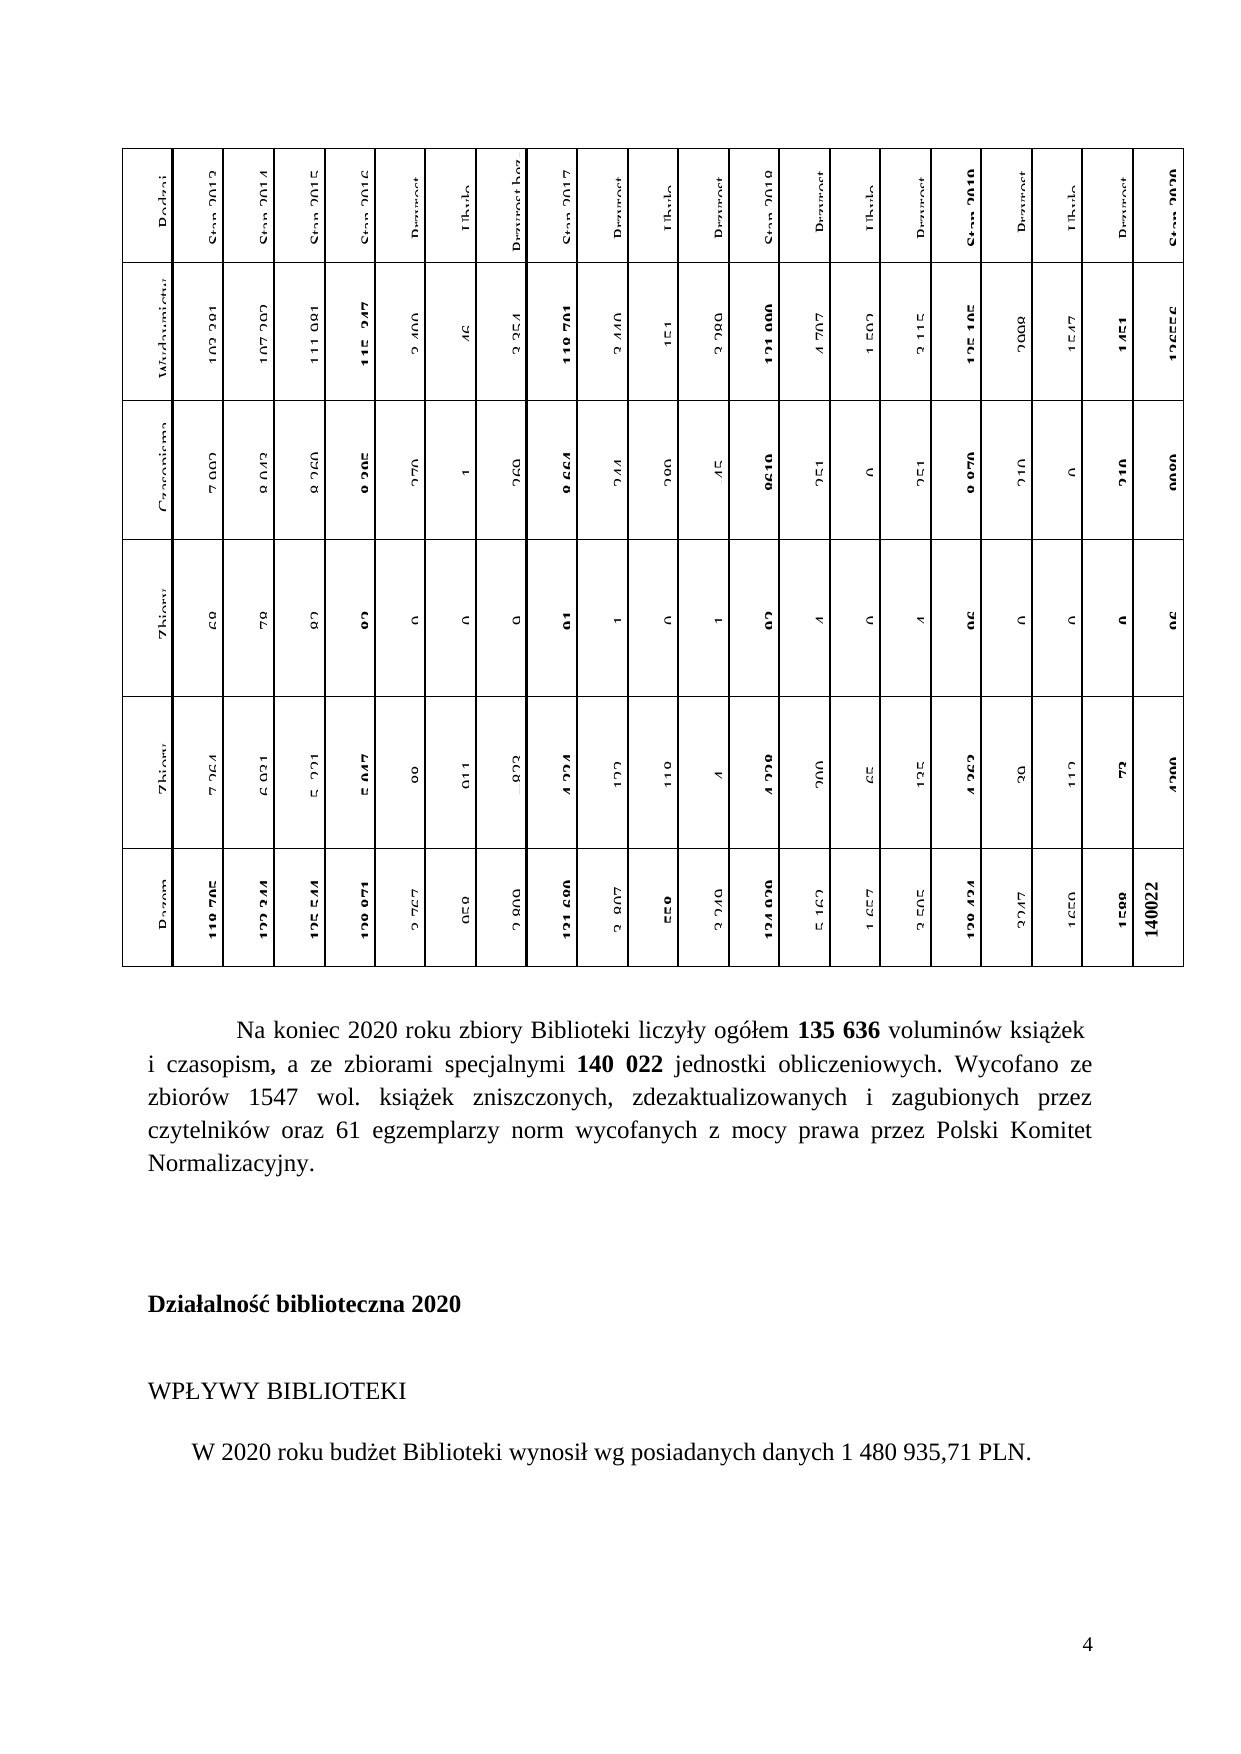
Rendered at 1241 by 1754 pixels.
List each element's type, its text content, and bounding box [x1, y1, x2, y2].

table_cell 1 [578, 540, 627, 696]
table_header Ubyło [629, 149, 677, 262]
table_cell 9080 [1134, 401, 1183, 539]
table_cell 1547 [1033, 263, 1081, 400]
table_cell 65 [831, 697, 879, 848]
table_header Przyrost bezwzględny [679, 149, 728, 262]
subtitle WPŁYWY BIBLIOTEKI [148, 1376, 1093, 1404]
table_cell 68 [174, 540, 222, 696]
table_cell 0 [1083, 540, 1132, 696]
table_header Stan 2013 [174, 149, 222, 262]
table_cell 1588 [1083, 849, 1132, 966]
table_cell 125 105 [932, 263, 980, 400]
table_header Stan 2019 [932, 149, 980, 262]
table_cell Wydawnictwa zwarte (vol.) [123, 263, 171, 400]
table_cell 5 221 [275, 697, 324, 848]
table_cell 122 [578, 697, 627, 848]
table_cell - 73 [1083, 697, 1132, 848]
table_cell 88 [376, 697, 424, 848]
table_cell 3 400 [376, 263, 424, 400]
table_header Przyrost bezwzględny [1083, 149, 1132, 262]
table_cell 0 [982, 540, 1031, 696]
text W 2020 roku budżet Biblioteki wynosił wg posiadanych danych 1 480 935,71 PLN. [148, 1437, 1093, 1466]
table_cell 3 767 [376, 849, 424, 966]
table_header Stan 2015 [275, 149, 324, 262]
table_cell 7 264 [174, 697, 222, 848]
table_header Stan 2016 [326, 149, 374, 262]
table_cell 131 680 [528, 849, 576, 966]
table_cell 118 705 [174, 849, 222, 966]
table_cell 1 657 [831, 849, 879, 966]
table_cell Zbiory elektroniczne zinwentaryzow. [123, 540, 171, 696]
table_cell 140022 [1134, 849, 1183, 966]
table_cell 251 [881, 401, 930, 539]
table_cell 6 931 [224, 697, 273, 848]
table_cell 1 592 [831, 263, 879, 400]
table_cell 200 [780, 697, 829, 848]
table_cell 911 [426, 697, 475, 848]
table_cell 115 347 [326, 263, 374, 400]
table_cell 126556 [1134, 263, 1183, 400]
table_cell 103 381 [174, 263, 222, 400]
table_cell 269 [477, 401, 525, 539]
table_cell 3 354 [477, 263, 525, 400]
table_cell 4290 [1134, 697, 1183, 848]
table_cell 4 [881, 540, 930, 696]
table_header Przyrost [780, 149, 829, 262]
table_cell 0 [831, 540, 879, 696]
table_cell 151 [629, 263, 677, 400]
table_cell 4 707 [780, 263, 829, 400]
table_cell 134 929 [730, 849, 778, 966]
table_cell 3 440 [578, 263, 627, 400]
table_cell 82 [326, 540, 374, 696]
table_cell Czasopisma (vol) [123, 401, 171, 539]
table_cell 1 [679, 540, 728, 696]
table_cell 107 292 [224, 263, 273, 400]
table_cell 78 [224, 540, 273, 696]
table_cell 96 [1134, 540, 1183, 696]
table_cell 39 [982, 697, 1031, 848]
table_header Stan 2018 [730, 149, 778, 262]
table_header Ubyło [426, 149, 475, 262]
table_cell 210 [1083, 401, 1132, 539]
table_cell 111 981 [275, 263, 324, 400]
table_cell 118 701 [528, 263, 576, 400]
table_cell 0 [629, 540, 677, 696]
table_cell 118 [629, 697, 677, 848]
table_cell 8 395 [326, 401, 374, 539]
table_cell 4 [780, 540, 829, 696]
table_cell 958 [426, 849, 475, 966]
table_cell 46 [426, 263, 475, 400]
table_cell -45 [679, 401, 728, 539]
table_cell 96 [932, 540, 980, 696]
table_cell 125 544 [275, 849, 324, 966]
table_header Przyrost bezwzględny [881, 149, 930, 262]
table_cell 244 [578, 401, 627, 539]
table_cell 128 871 [326, 849, 374, 966]
table_cell 8 664 [528, 401, 576, 539]
table_cell 4 224 [528, 697, 576, 848]
table_header Stan 2014 [224, 149, 273, 262]
table_cell 82 [275, 540, 324, 696]
table_cell 5 047 [326, 697, 374, 848]
title Działalność biblioteczna 2020 [148, 1289, 1093, 1318]
table_cell 3 289 [679, 263, 728, 400]
table_cell 1659 [1033, 849, 1081, 966]
table_cell 138 434 [932, 849, 980, 966]
table_cell Razem [123, 849, 171, 966]
table_cell 1451 [1083, 263, 1132, 400]
table_header Ubyło [831, 149, 879, 262]
table_header Przyrost [578, 149, 627, 262]
table_cell 4 228 [730, 697, 778, 848]
table_cell 91 [528, 540, 576, 696]
table_cell 9 [376, 540, 424, 696]
table_cell 558 [629, 849, 677, 966]
table_header Przyrost [376, 149, 424, 262]
table_cell 0 [831, 401, 879, 539]
table_header Rodzaj zbiorów [123, 149, 171, 262]
table_cell 2 809 [477, 849, 525, 966]
table_cell 251 [780, 401, 829, 539]
table_cell 210 [982, 401, 1031, 539]
table_cell 0 [1033, 540, 1081, 696]
table_header Ubyło [1033, 149, 1081, 262]
table_cell 270 [376, 401, 424, 539]
table_cell 4 363 [932, 697, 980, 848]
table_cell 92 [730, 540, 778, 696]
table_cell 3 115 [881, 263, 930, 400]
table_cell --823 [477, 697, 525, 848]
table_cell 2998 [982, 263, 1031, 400]
table_cell 135 [881, 697, 930, 848]
table_cell 121 990 [730, 263, 778, 400]
table_cell 0 [1033, 401, 1081, 539]
table_cell 8 260 [275, 401, 324, 539]
table_cell 3 807 [578, 849, 627, 966]
text Na koniec 2020 roku zbiory Biblioteki liczyły ogółem 135 636 voluminów książek i czasopism, a ze zbiorami specjalnymi 140 022 jednostki obliczeniowych. Wycofano ze zbiorów 1547 wol. książek zniszczonych, zdezaktualizowanych i zagubionych przez czytelników oraz 61 egzemplarzy norm wycofanych z mocy prawa przez Polski Komitet Normalizacyjny. [148, 1016, 1093, 1176]
table_cell 112 [1033, 697, 1081, 848]
table_cell 8 870 [932, 401, 980, 539]
table_cell 3 505 [881, 849, 930, 966]
table_cell 8 043 [224, 401, 273, 539]
table_cell 289 [629, 401, 677, 539]
table_cell Zbiory specjalne (jed. obliczeniowe) [123, 697, 171, 848]
table_cell 3 249 [679, 849, 728, 966]
table_cell 8619 [730, 401, 778, 539]
table_cell 1 [426, 401, 475, 539]
table_cell 3247 [982, 849, 1031, 966]
table_cell 4 [679, 697, 728, 848]
table_header Przyrost bez-względny [477, 149, 525, 262]
table_cell 9 [477, 540, 525, 696]
table_cell 0 [426, 540, 475, 696]
table_header Stan 2017 [528, 149, 576, 262]
table_header Przyrost [982, 149, 1031, 262]
table_cell 5 162 [780, 849, 829, 966]
table_cell 122 344 [224, 849, 273, 966]
table_cell 7 992 [174, 401, 222, 539]
table_header Stan 2020 [1134, 149, 1183, 262]
